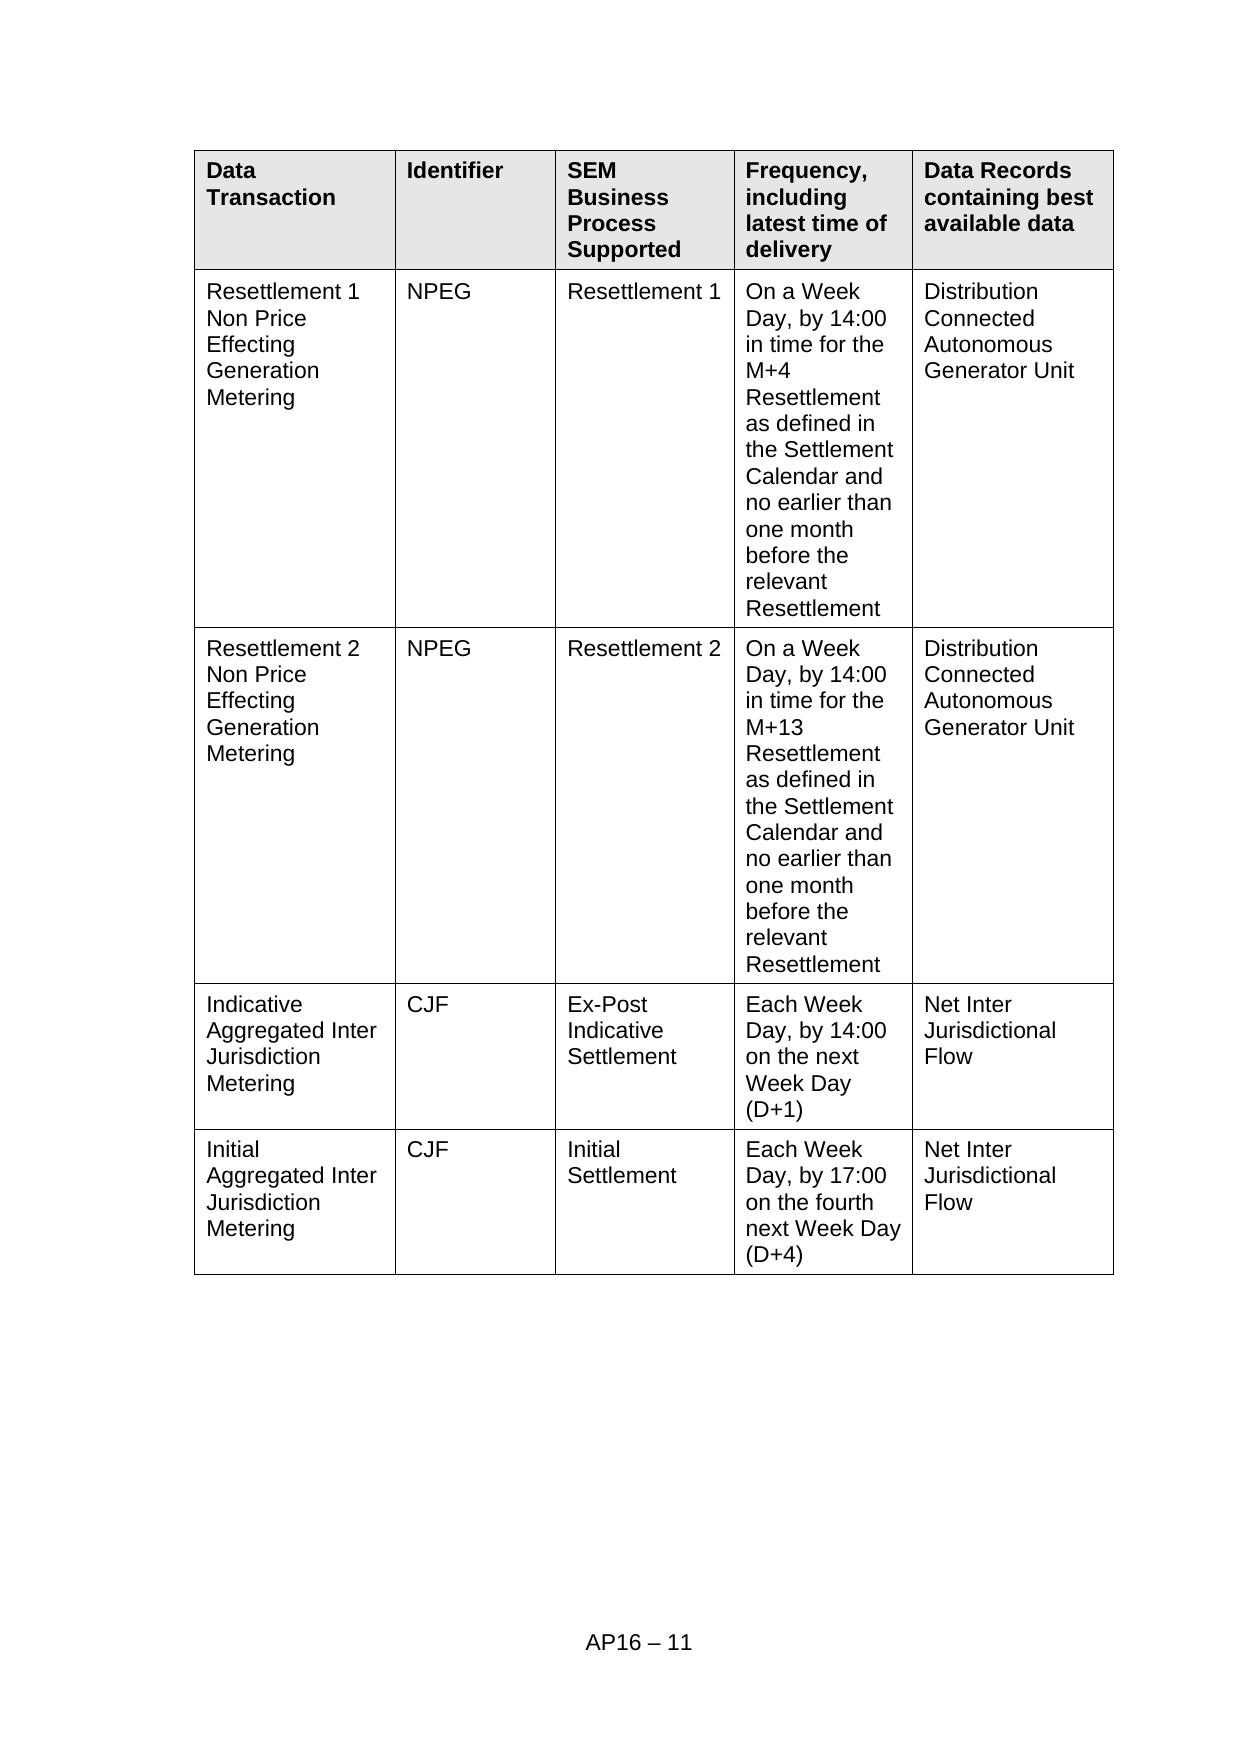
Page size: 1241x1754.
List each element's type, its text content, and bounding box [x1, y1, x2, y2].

table_cell Indicative Aggregated Inter Jurisdiction Metering [195, 984, 395, 1129]
table_cell NPEG [396, 270, 555, 627]
table_header Data Transaction [195, 151, 395, 269]
table_cell NPEG [396, 628, 555, 983]
table_cell Each Week Day, by 14:00 on the next Week Day (D+1) [735, 984, 912, 1129]
table_cell Each Week Day, by 17:00 on the fourth next Week Day (D+4) [735, 1130, 912, 1274]
table_cell Initial Settlement [556, 1130, 734, 1274]
table_cell Initial Aggregated Inter Jurisdiction Metering [195, 1130, 395, 1274]
table_cell Net Inter Jurisdictional Flow [913, 1130, 1113, 1274]
table_cell On a Week Day, by 14:00 in time for the M+13 Resettlement as defined in the Settlement Calendar and no earlier than one month before the relevant Resettlement [735, 628, 912, 983]
table_header SEM Business Process Supported [556, 151, 734, 269]
table_cell CJF [396, 984, 555, 1129]
table_cell Resettlement 2 Non Price Effecting Generation Metering [195, 628, 395, 983]
table_header Identifier [396, 151, 555, 269]
table_cell Distribution Connected Autonomous Generator Unit [913, 270, 1113, 627]
table_cell Net Inter Jurisdictional Flow [913, 984, 1113, 1129]
table_cell CJF [396, 1130, 555, 1274]
table_cell On a Week Day, by 14:00 in time for the M+4 Resettlement as defined in the Settlement Calendar and no earlier than one month before the relevant Resettlement [735, 270, 912, 627]
table_cell Ex-Post Indicative Settlement [556, 984, 734, 1129]
table_header Data Records containing best available data [913, 151, 1113, 269]
table_cell Resettlement 1 Non Price Effecting Generation Metering [195, 270, 395, 627]
table_cell Resettlement 2 [556, 628, 734, 983]
table_cell Resettlement 1 [556, 270, 734, 627]
table_header Frequency, including latest time of delivery [735, 151, 912, 269]
table_cell Distribution Connected Autonomous Generator Unit [913, 628, 1113, 983]
